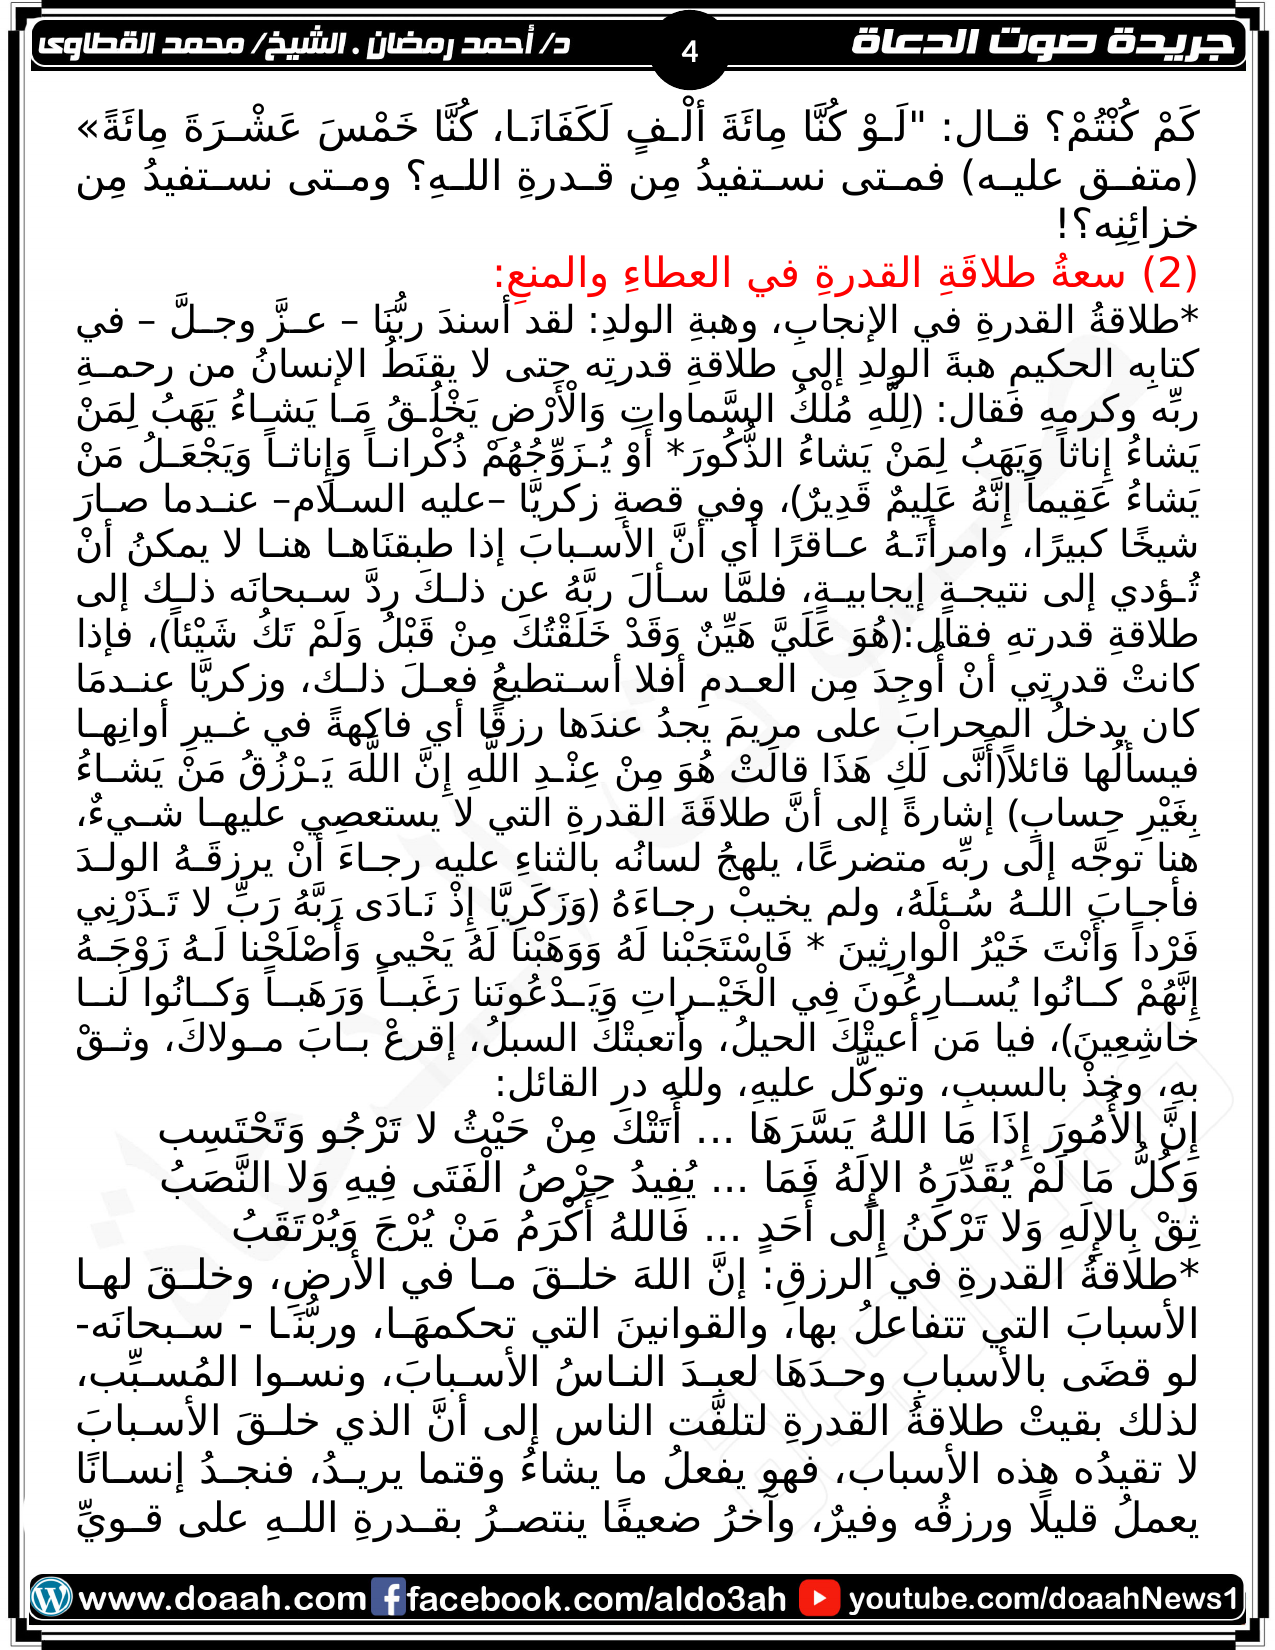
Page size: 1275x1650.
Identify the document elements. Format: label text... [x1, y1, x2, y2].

text *طلاقةُ القدرةِ في الإنجابِ، وهبةِ الولدِ: لقد أسندَ ربُّنَا – عزَّ وجلَّ – في كتابِه الحكيمِ هبةَ الولدِ إلى طلاقةِ قدرتِه حتى لا يقنَطُ الإنسانُ من رحمةِ ربِّه وكرمهِ فقال: ﴿لِلَّهِ مُلْكُ السَّماواتِ وَالْأَرْضِ يَخْلُقُ مَا يَشاءُ يَهَبُ لِمَنْ يَشاءُ إِناثاً وَيَهَبُ لِمَنْ يَشاءُ الذُّكُورَ* أَوْ يُزَوِّجُهُمْ ذُكْراناً وَإِناثاً وَيَجْعَلُ مَنْ يَشاءُ عَقِيماً إِنَّهُ عَلِيمٌ قَدِيرٌ﴾، وفي قصةِ زكريَّا –عليه السلام– عندما صارَ شيخًا كبيرًا، وامرأتَهُ عاقرًا أي أنَّ الأسبابَ إذا طبقنَاها هنا لا يمكنُ أنْ تُؤدي إلى نتيجةٍ إيجابيةٍ، فلمَّا سألَ ربَّهُ عن ذلكَ ردَّ سبحانَه ذلك إلى طلاقةِ قدرتهِ فقال:﴿هُوَ عَلَيَّ هَيِّنٌ وَقَدْ خَلَقْتُكَ مِنْ قَبْلُ وَلَمْ تَكُ شَيْئاً﴾، فإذا كانتْ قدرتِي أنْ أُوجِدَ مِن العدمِ أفلا أستطيعُ فعلَ ذلك، وزكريَّا عندمَا كان يدخلُ المحرابَ على مريمَ يجدُ عندَها رزقًا أي فاكهةً في غيرِ أوانِها فيسألُها قائلاً﴿أَنَّى لَكِ هَذَا قالَتْ هُوَ مِنْ عِنْدِ اللَّهِ إِنَّ اللَّهَ يَرْزُقُ مَنْ يَشاءُ بِغَيْرِ حِسابٍ﴾ إشارةً إلى أنَّ طلاقَةَ القدرةِ التي لا يستعصِي عليها شيءٌ، هنا توجَّه إلى ربِّه متضرعًا، يلهجُ لسانُه بالثناءِ عليه رجاءَ أنْ يرزقَهُ الولدَ فأجابَ اللهُ سُئلَهُ، ولم يخيبْ رجاءَهُ ﴿وَزَكَرِيَّا إِذْ نَادَى رَبَّهُ رَبِّ لا تَذَرْنِي فَرْداً وَأَنْتَ خَيْرُ الْوارِثِينَ * فَاسْتَجَبْنا لَهُ وَوَهَبْنا لَهُ يَحْيى وَأَصْلَحْنا لَهُ زَوْجَهُ إِنَّهُمْ كانُوا يُسارِعُونَ فِي الْخَيْراتِ وَيَدْعُونَنا رَغَباً وَرَهَباً وَكانُوا لَنا خاشِعِينَ﴾، فيا مَن أعيتْكَ الحيلُ، وأتعبتْكَ السبلُ، إقرعْ بابَ مولاكَ، وثقْ بهِ، وخذْ بالسببِ، وتوكَّل عليهِ، ولله در القائل: [75, 297, 1200, 1105]
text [75, 103, 1200, 249]
text وَكُلُّ مَا لَمْ يُقَدِّرَهُ الإِلَهُ فَمَا ... يُفِيدُ حِرْصُ الْفَتَى فِيهِ وَلا النَّصَبُ [75, 1154, 1200, 1202]
text إِنَّ الأُمُورَ إِذَا مَا اللهُ يَسَّرَهَا ... أَتَتْكَ مِنْ حَيْثُ لا تَرْجُو وَتَحْتَسِب [75, 1105, 1200, 1154]
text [75, 1251, 1200, 1542]
text (2) سعةُ طلاقَةِ القدرةِ في العطاءِ والمنعِ: [75, 249, 1200, 297]
picture [0, 0, 1275, 1650]
text ثِقْ بِالإِلَهِ وَلا تَرْكَنُ إِلَى أَحَدٍ ... فَاللهُ أَكْرَمُ مَنْ يُرْجَ وَيُرْتَقَبُ [75, 1202, 1200, 1251]
